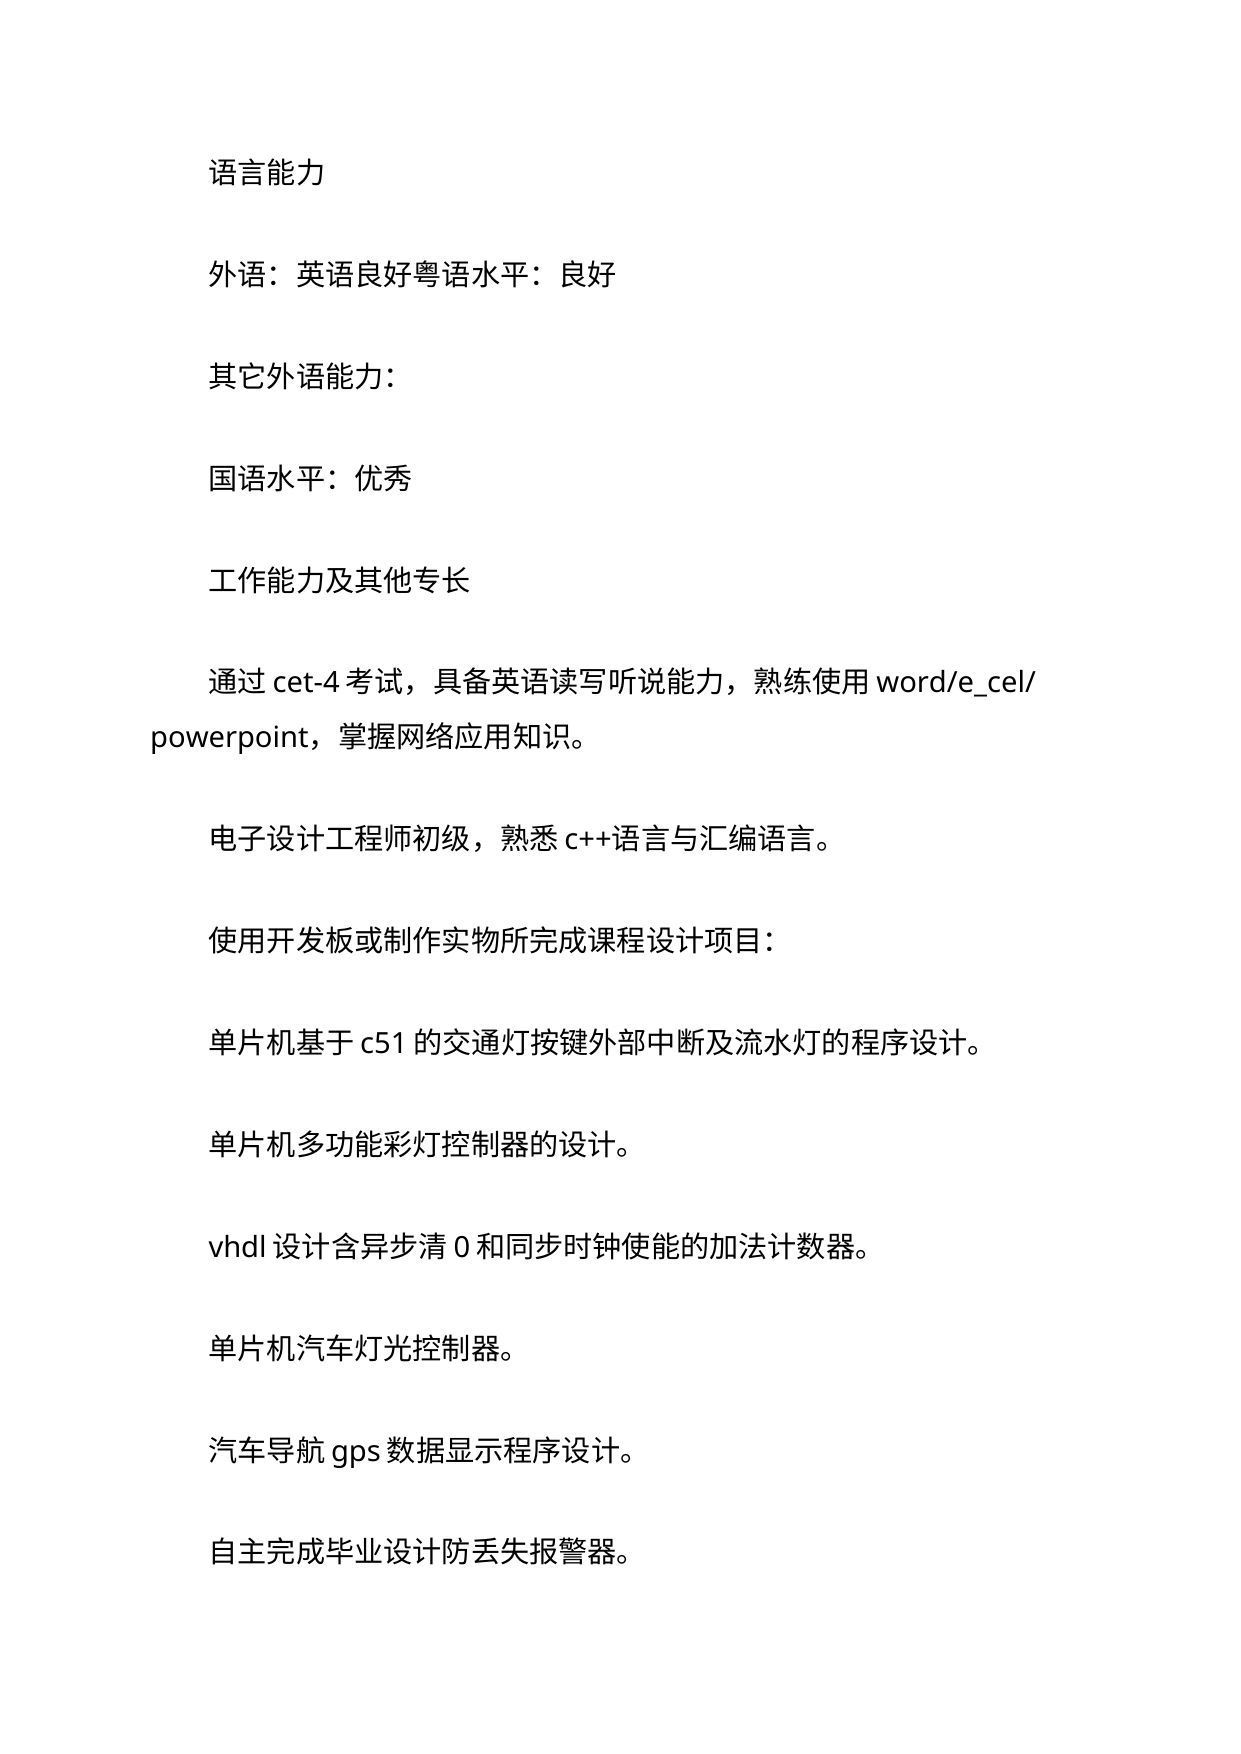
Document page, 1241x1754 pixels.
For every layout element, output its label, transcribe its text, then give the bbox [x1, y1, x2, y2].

text 工作能力及其他专长 [150, 557, 1090, 599]
text 单片机汽车灯光控制器。 [150, 1325, 1090, 1368]
text 国语水平：优秀 [150, 455, 1090, 498]
text 外语：英语良好粤语水平：良好 [150, 252, 1090, 294]
text 其它外语能力： [150, 353, 1090, 396]
text vhdl设计含异步清0和同步时钟使能的加法计数器。 [150, 1223, 1090, 1266]
text 语言能力 [150, 150, 1090, 192]
text 汽车导航gps数据显示程序设计。 [150, 1427, 1090, 1469]
text 单片机基于c51的交通灯按键外部中断及流水灯的程序设计。 [150, 1019, 1090, 1062]
text 电子设计工程师初级，熟悉c++语言与汇编语言。 [150, 816, 1090, 858]
text 单片机多功能彩灯控制器的设计。 [150, 1122, 1090, 1164]
text 自主完成毕业设计防丢失报警器。 [150, 1529, 1090, 1571]
text 使用开发板或制作实物所完成课程设计项目： [150, 918, 1090, 960]
text 通过cet-4考试，具备英语读写听说能力，熟练使用word/e_cel/powerpoint，掌握网络应用知识。 [150, 659, 1090, 756]
